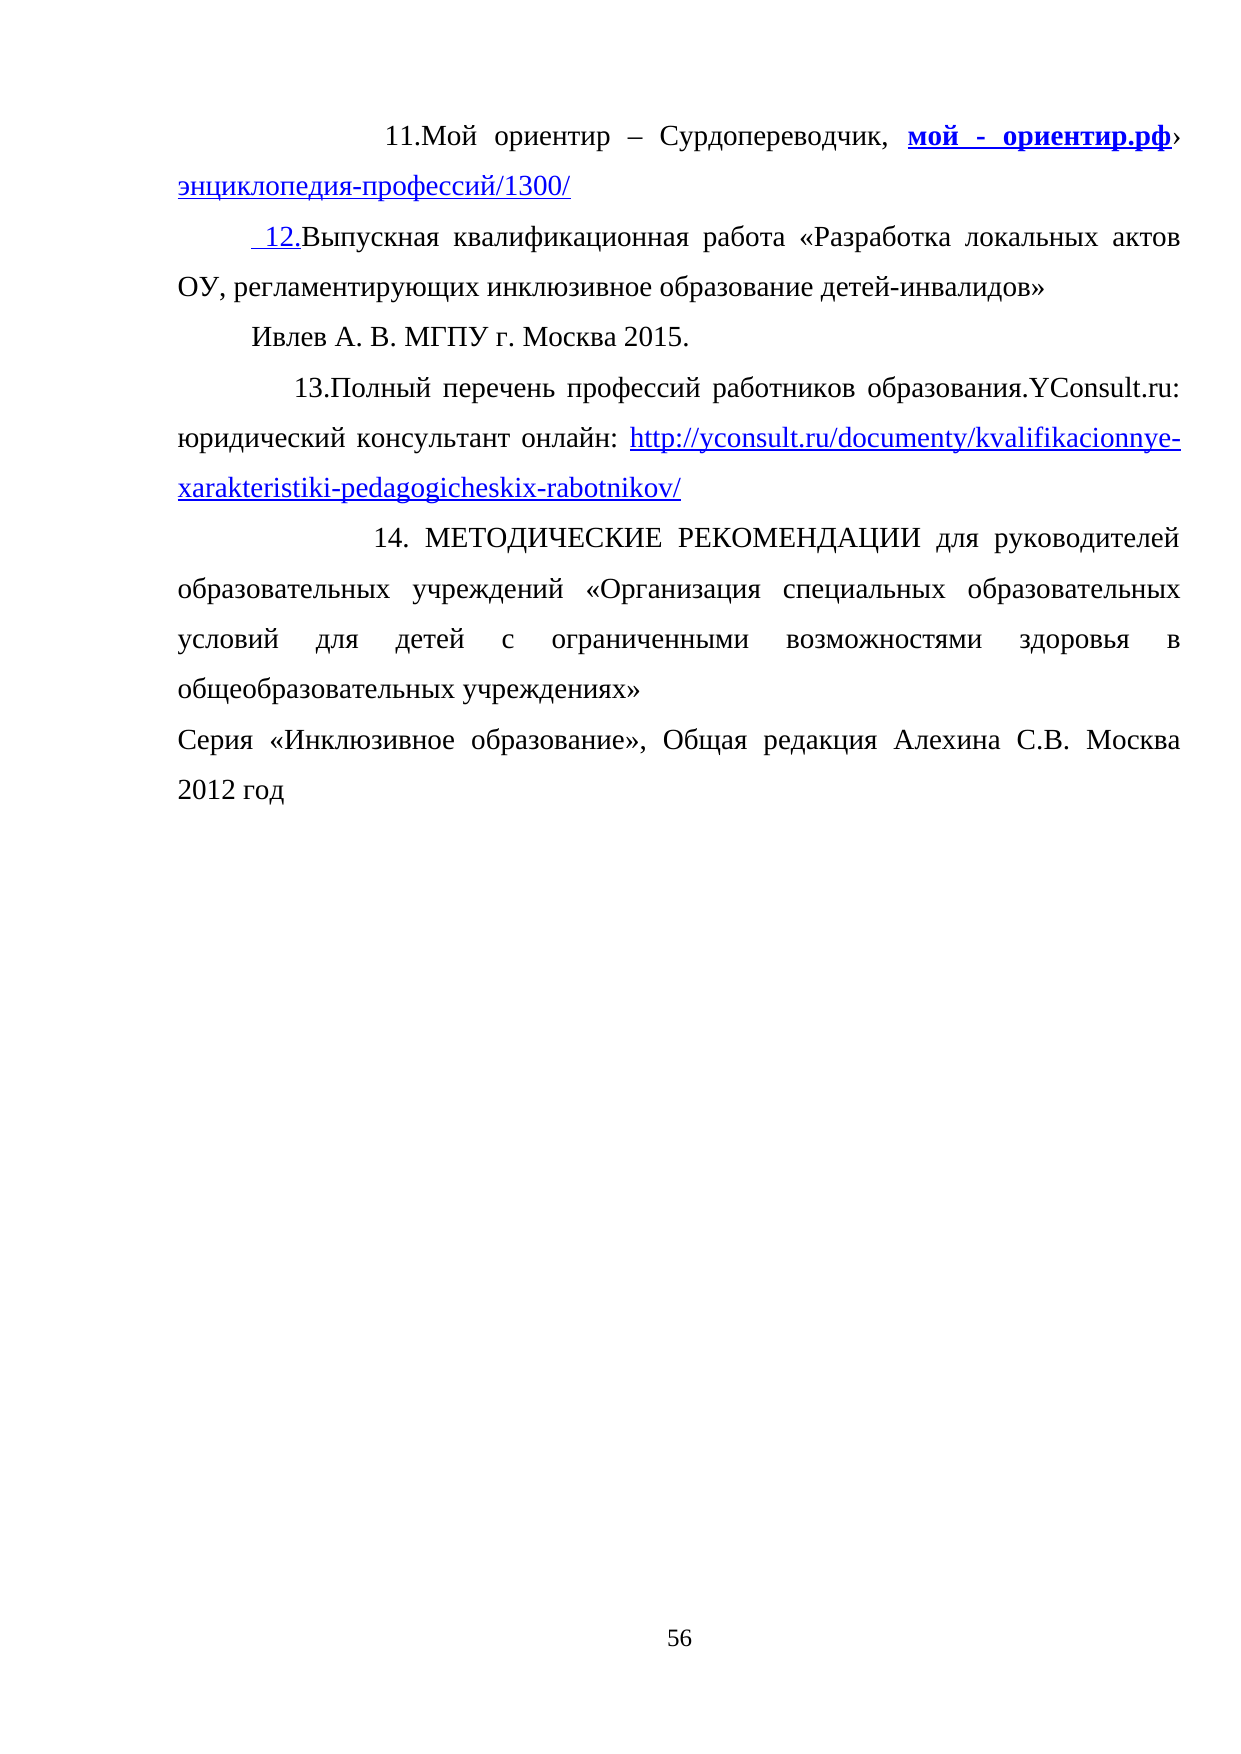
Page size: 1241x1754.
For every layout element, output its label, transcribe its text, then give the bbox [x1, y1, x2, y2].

text 12.Выпускная квалификационная работа «Разработка локальных актов ОУ, регламентирующих инклюзивное образование детей-инвалидов» [177, 219, 1181, 303]
text 13.Полный перечень профессий работников образования.YConsult.ru: юридический консультант онлайн: http://yconsult.ru/documenty/kvalifikacionnye-xarakteristiki-pedagogicheskix-rabotnikov/ [177, 370, 1181, 504]
text 11.Мой ориентир – Сурдопереводчик, мой - ориентир.рф› энциклопедия-профессий/1300/ [177, 118, 1181, 202]
text 14. МЕТОДИЧЕСКИЕ РЕКОМЕНДАЦИИ для руководителей образовательных учреждений «Организация специальных образовательных условий для детей с ограниченными возможностями здоровья в общеобразовательных учреждениях» [177, 521, 1181, 705]
text Ивлев А. В. МГПУ г. Москва 2015. [177, 319, 1181, 353]
text Серия «Инклюзивное образование», Общая редакция Алехина С.В. Москва 2012 год [177, 722, 1181, 806]
